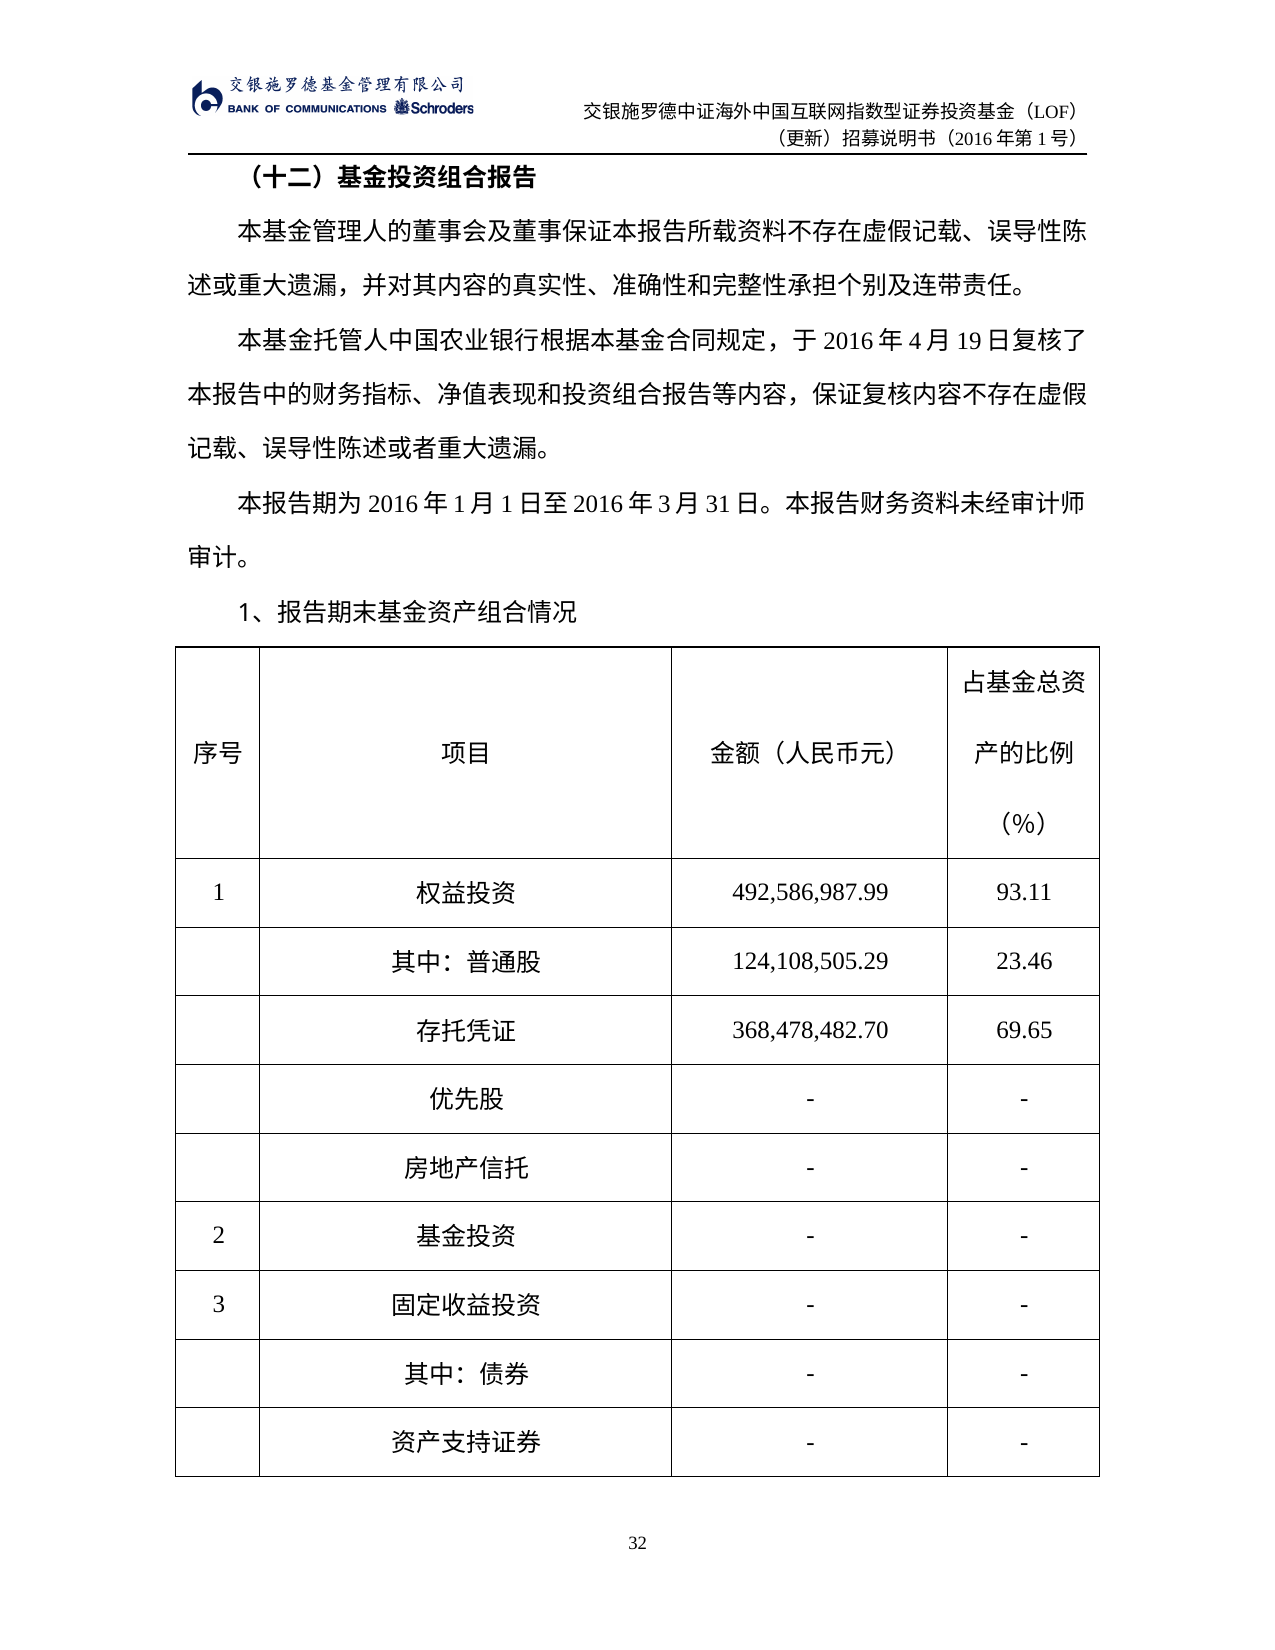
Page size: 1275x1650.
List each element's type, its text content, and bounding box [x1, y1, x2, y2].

table_cell - [948, 1065, 1099, 1132]
table_header 项目 [260, 648, 671, 858]
table_cell - [948, 1202, 1099, 1270]
table_cell [176, 1134, 259, 1201]
table_cell [176, 928, 259, 995]
table_header 占基金总资产的比例（％） [948, 648, 1099, 858]
text （十二）基金投资组合报告 [187, 157, 1087, 193]
table_cell 2 [176, 1202, 259, 1270]
table_cell - [672, 1271, 947, 1338]
text 本基金托管人中国农业银行根据本基金合同规定，于2016年4月19日复核了本报告中的财务指标、净值表现和投资组合报告等内容，保证复核内容不存在虚假记载、误导性陈述或者重大遗漏。 [187, 320, 1087, 465]
table_cell - [948, 1134, 1099, 1201]
table_cell - [948, 1408, 1099, 1476]
table_cell 69.65 [948, 996, 1099, 1064]
table_cell 其中：债券 [260, 1340, 671, 1407]
table_cell - [672, 1340, 947, 1407]
text 本报告期为2016年1月1日至2016年3月31日。本报告财务资料未经审计师审计。 [187, 483, 1087, 574]
table_cell - [672, 1134, 947, 1201]
table_cell - [672, 1202, 947, 1270]
table_cell 93.11 [948, 859, 1099, 927]
table_header 金额（人民币元） [672, 648, 947, 858]
table_cell 492,586,987.99 [672, 859, 947, 927]
text 本基金管理人的董事会及董事保证本报告所载资料不存在虚假记载、误导性陈述或重大遗漏，并对其内容的真实性、准确性和完整性承担个别及连带责任。 [187, 211, 1087, 302]
table_cell [176, 996, 259, 1064]
table_cell - [948, 1340, 1099, 1407]
table_cell 23.46 [948, 928, 1099, 995]
table_cell [176, 1065, 259, 1132]
table_cell 基金投资 [260, 1202, 671, 1270]
table_cell 优先股 [260, 1065, 671, 1132]
table_cell 存托凭证 [260, 996, 671, 1064]
table_cell 124,108,505.29 [672, 928, 947, 995]
table_cell 368,478,482.70 [672, 996, 947, 1064]
table_cell - [672, 1408, 947, 1476]
text 1、报告期末基金资产组合情况 [187, 592, 1087, 628]
table_cell 资产支持证券 [260, 1408, 671, 1476]
table_header 序号 [176, 648, 259, 858]
table_cell 权益投资 [260, 859, 671, 927]
table_cell - [948, 1271, 1099, 1338]
picture [192, 76, 474, 116]
table_cell 房地产信托 [260, 1134, 671, 1201]
table_cell 其中：普通股 [260, 928, 671, 995]
table_cell 3 [176, 1271, 259, 1338]
table_cell 1 [176, 859, 259, 927]
table_cell - [672, 1065, 947, 1132]
table_cell [176, 1340, 259, 1407]
table_cell 固定收益投资 [260, 1271, 671, 1338]
table_cell [176, 1408, 259, 1476]
